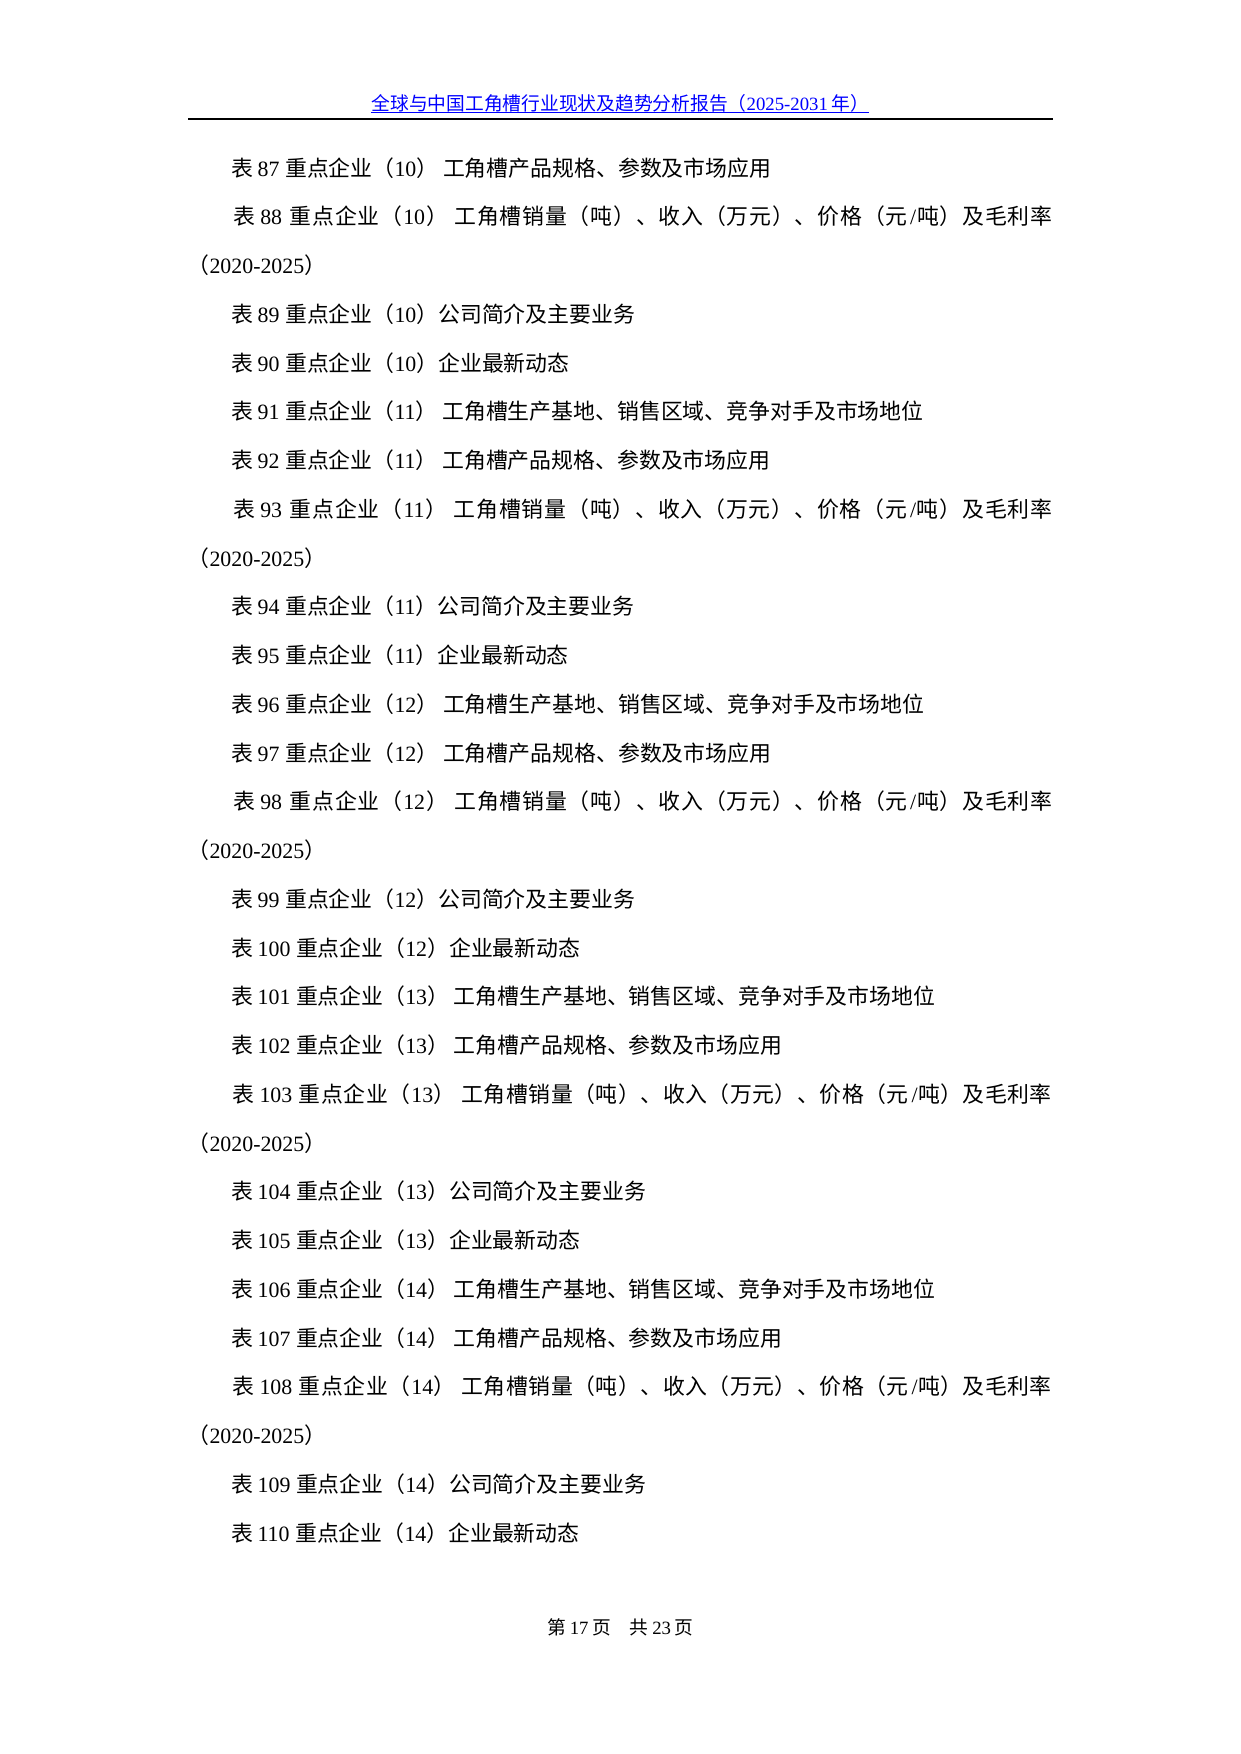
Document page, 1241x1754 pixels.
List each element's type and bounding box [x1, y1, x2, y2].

text [187, 150, 1053, 1548]
